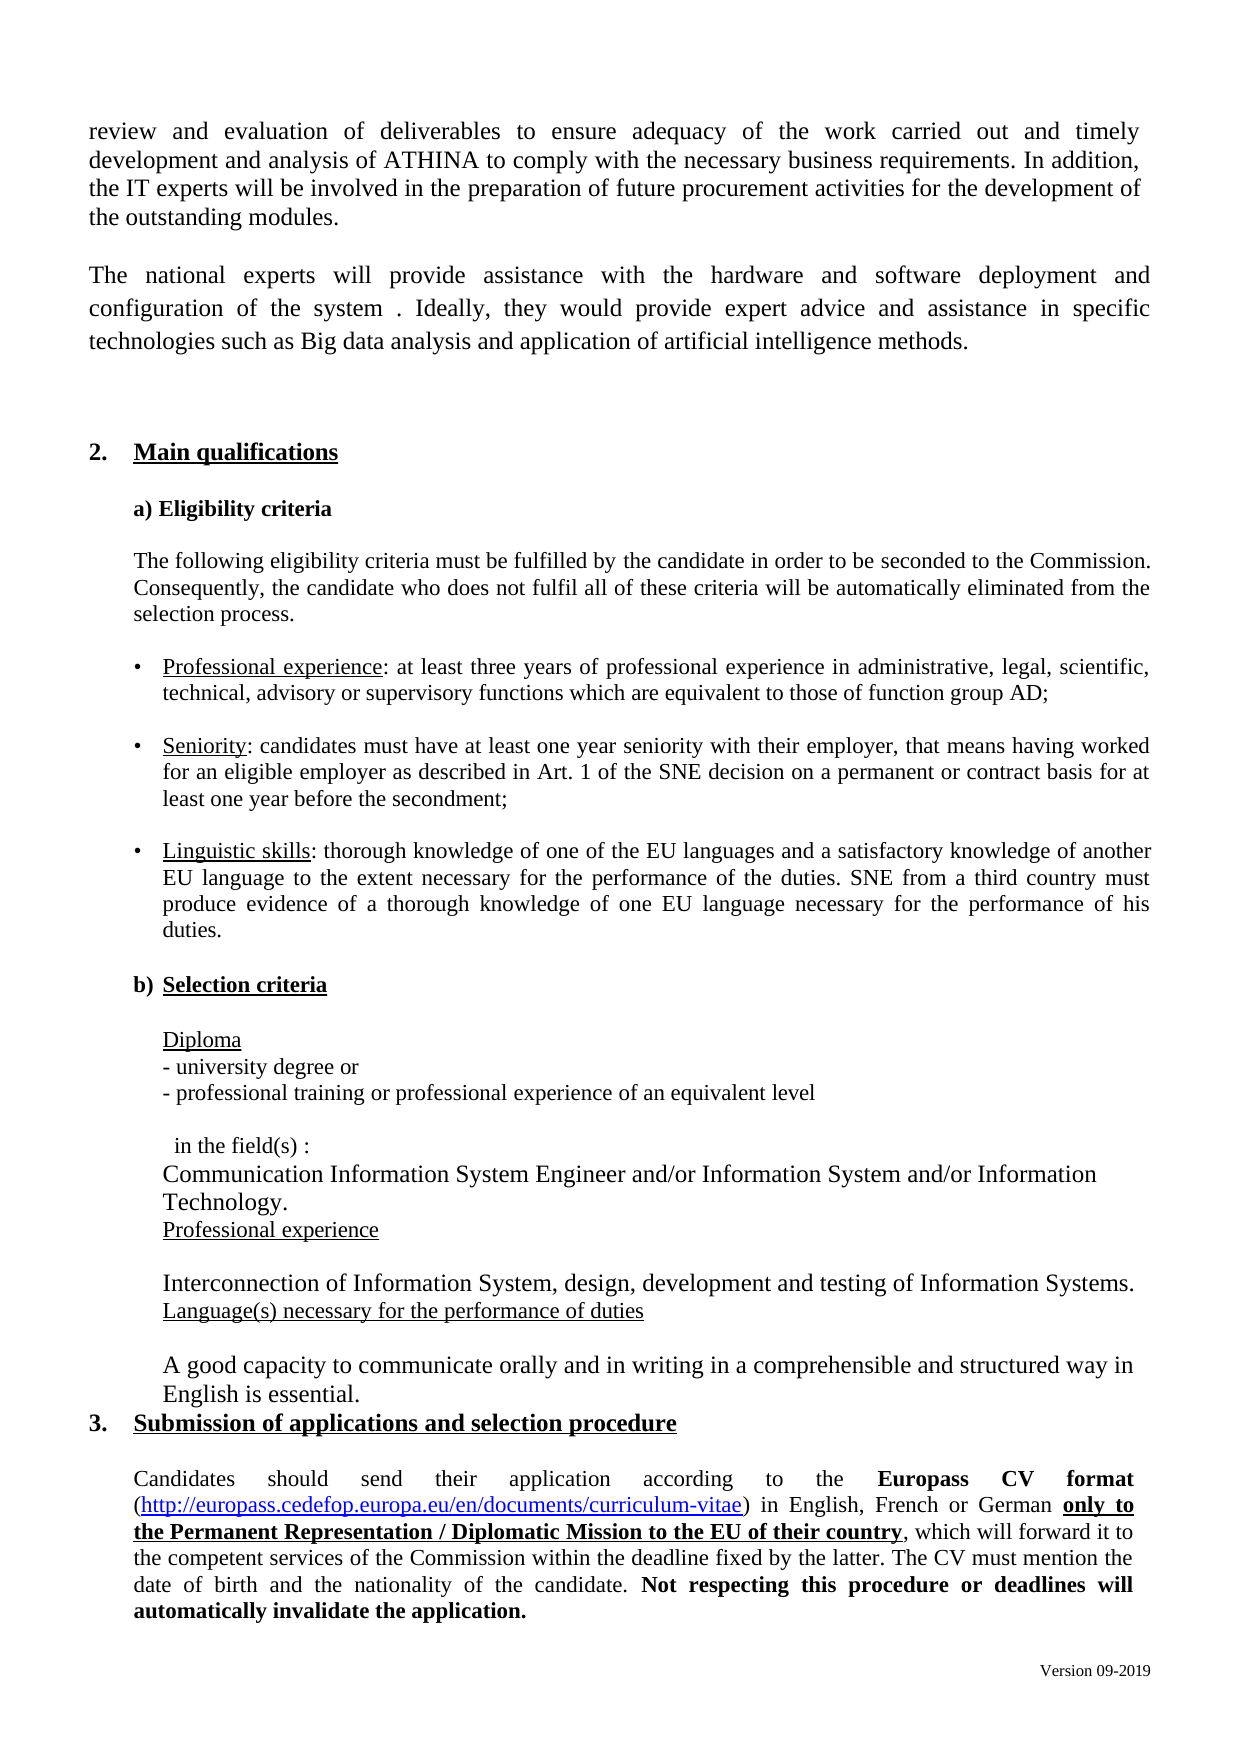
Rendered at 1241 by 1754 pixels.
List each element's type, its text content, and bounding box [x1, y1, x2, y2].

text in the field(s) : [174, 1132, 1163, 1158]
list university degree or [162, 1053, 1163, 1079]
text Communication Information System Engineer and/or Information System and/or Information Technology. [162, 1159, 1163, 1216]
text Diploma [162, 1027, 1163, 1053]
list Seniority: candidates must have at least one year seniority with their employer, that means having worked for an eligible employer as described in Art. 1 of the SNE decision on a permanent or contract basis for at least one year before the secondment; [133, 732, 1152, 811]
text Interconnection of Information System, design, development and testing of Information Systems. [162, 1269, 1163, 1298]
text Candidates should send their application according to the Europass CV format (http://europass.cedefop.europa.eu/en/documents/curriculum-vitae) in English, French or German only to the Permanent Representation / Diplomatic Mission to the EU of their country, which will forward it to the competent services of the Commission within the deadline fixed by the latter. The CV must mention the date of birth and the nationality of the candidate. Not respecting this procedure or deadlines will automatically invalidate the application. [133, 1465, 1134, 1623]
text The national experts will provide assistance with the hardware and software deployment and configuration of the system . Ideally, they would provide expert advice and assistance in specific technologies such as Big data analysis and application of artificial intelligence methods. [89, 260, 1152, 354]
text A good capacity to communicate orally and in writing in a comprehensible and structured way in English is essential. [162, 1350, 1163, 1408]
subtitle Eligibility criteria [133, 494, 1163, 521]
text The following eligibility criteria must be fulfilled by the candidate in order to be seconded to the Commission. Consequently, the candidate who does not fulfil all of these criteria will be automatically eliminated from the selection process. [133, 547, 1152, 626]
list professional training or professional experience of an equivalent level [162, 1079, 1163, 1106]
subtitle Selection criteria [133, 972, 1163, 998]
list Main qualifications [89, 437, 1163, 466]
text review and evaluation of deliverables to ensure adequacy of the work carried out and timely development and analysis of ATHINA to comply with the necessary business requirements. In addition, the IT experts will be involved in the preparation of future procurement activities for the development of the outstanding modules. [89, 116, 1141, 231]
list Submission of applications and selection procedure [89, 1408, 1163, 1436]
text Language(s) necessary for the performance of duties [162, 1298, 1163, 1324]
text Professional experience [162, 1216, 1163, 1242]
list Professional experience: at least three years of professional experience in administrative, legal, scientific, technical, advisory or supervisory functions which are equivalent to those of function group AD; [133, 653, 1151, 706]
list Linguistic skills: thorough knowledge of one of the EU languages and a satisfactory knowledge of another EU language to the extent necessary for the performance of the duties. SNE from a third country must produce evidence of a thorough knowledge of one EU language necessary for the performance of his duties. [133, 837, 1152, 943]
